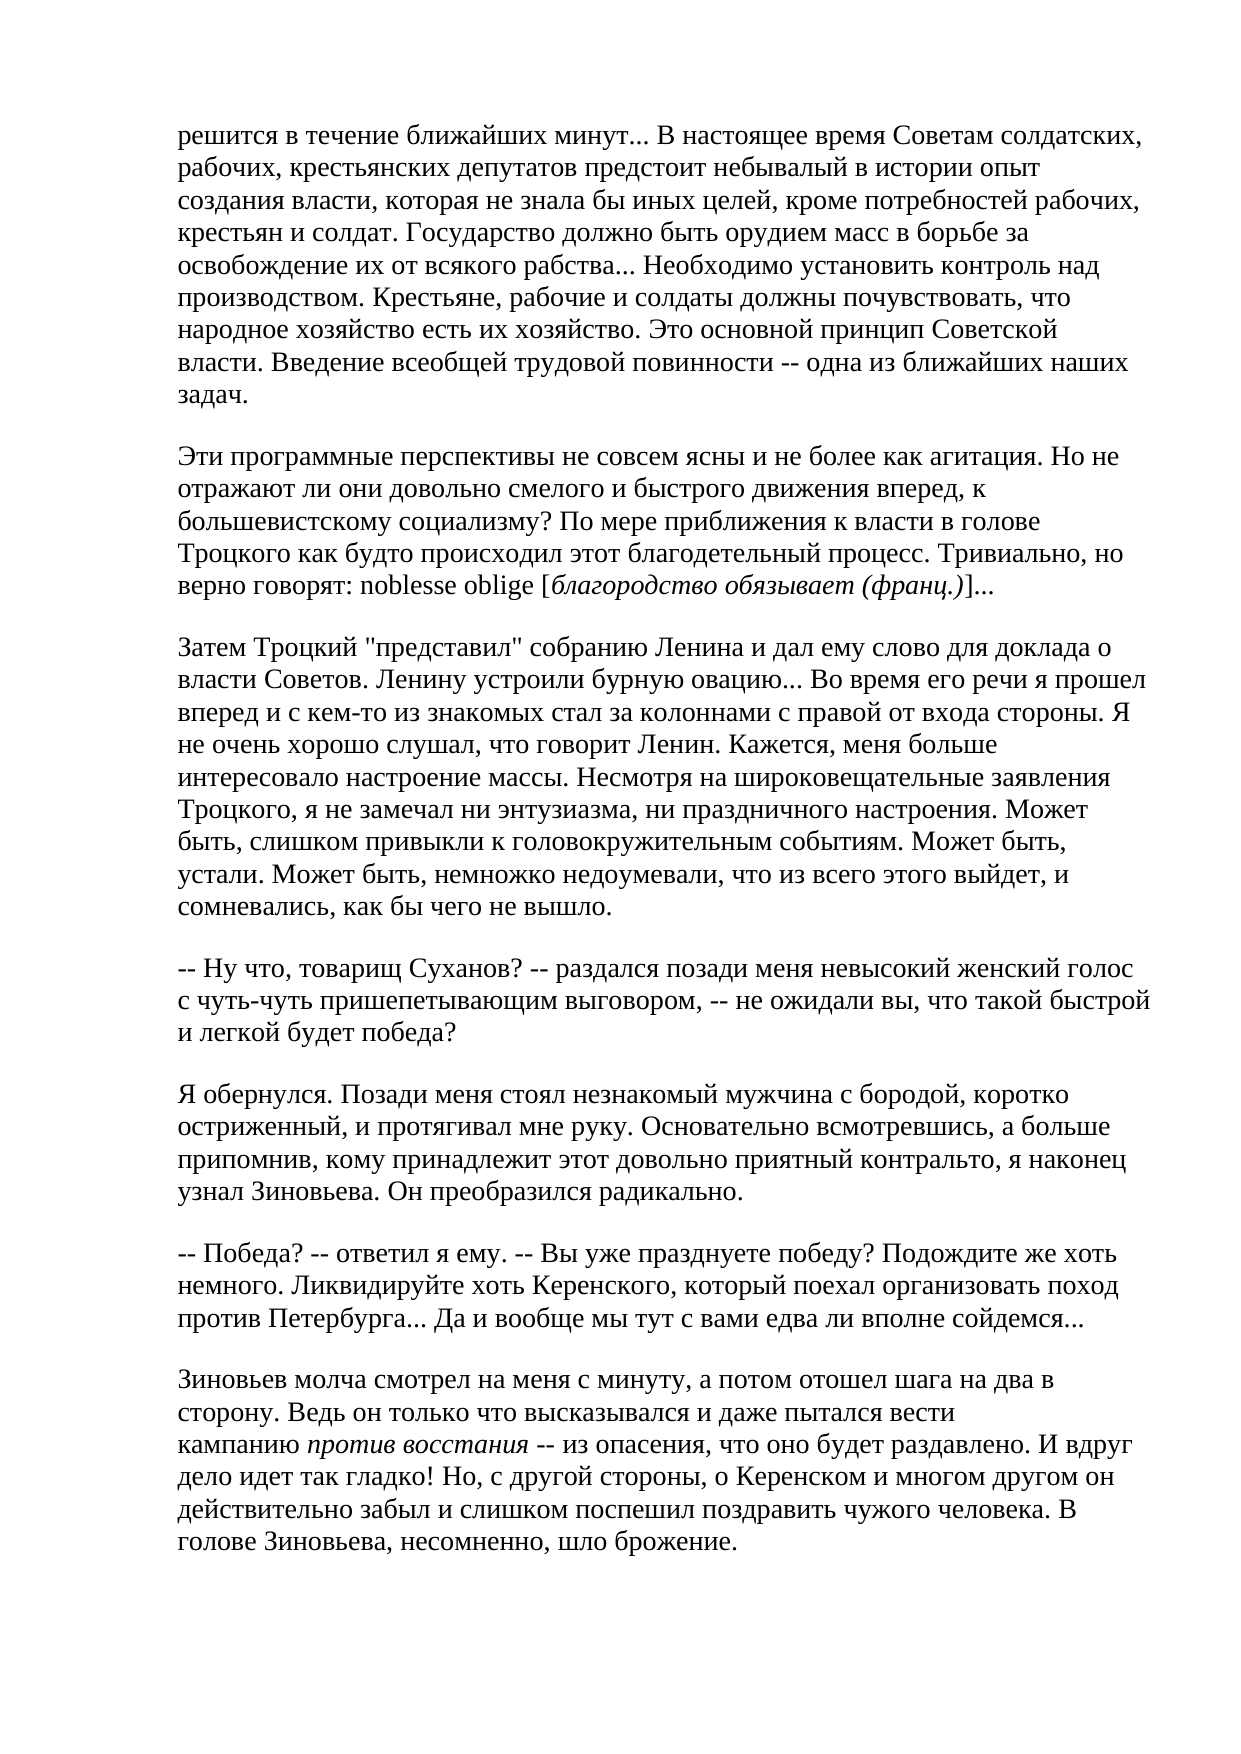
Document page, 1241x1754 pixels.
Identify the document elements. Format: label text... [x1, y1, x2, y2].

text -- Победа? -- ответил я ему. -- Вы уже празднуете победу? Подождите же хоть немного. Ликвидируйте хоть Керенского, который поехал организовать поход против Петербурга... Да и вообще мы тут с вами едва ли вполне сойдемся... [177, 1236, 1152, 1333]
text -- Ну что, товарищ Суханов? -- раздался позади меня невысокий женский голос с чуть-чуть пришепетывающим выговором, -- не ожидали вы, что такой быстрой и легкой будет победа? [177, 951, 1152, 1048]
text Зиновьев молча смотрел на меня с минуту, а потом отошел шага на два в сторону. Ведь он только что высказывался и даже пытался вести кампанию против восстания -- из опасения, что оно будет раздавлено. И вдруг дело идет так гладко! Но, с другой стороны, о Керенском и многом другом он действительно забыл и слишком поспешил поздравить чужого человека. В голове Зиновьева, несомненно, шло брожение. [177, 1362, 1152, 1557]
text Я обернулся. Позади меня стоял незнакомый мужчина с бородой, коротко остриженный, и протягивал мне руку. Основательно всмотревшись, а больше припомнив, кому принадлежит этот довольно приятный контральто, я наконец узнал Зиновьева. Он преобразился радикально. [177, 1077, 1152, 1207]
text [177, 118, 1152, 410]
text Затем Троцкий "представил" собранию Ленина и дал ему слово для доклада о власти Советов. Ленину устроили бурную овацию... Во время его речи я прошел вперед и с кем-то из знакомых стал за колоннами с правой от входа стороны. Я не очень хорошо слушал, что говорит Ленин. Кажется, меня больше интересовало настроение массы. Несмотря на широковещательные заявления Троцкого, я не замечал ни энтузиазма, ни праздничного настроения. Может быть, слишком привыкли к головокружительным событиям. Может быть, устали. Может быть, немножко недоумевали, что из всего этого выйдет, и сомневались, как бы чего не вышло. [177, 630, 1152, 922]
text Эти программные перспективы не совсем ясны и не более как агитация. Но не отражают ли они довольно смелого и быстрого движения вперед, к большевистскому социализму? По мере приближения к власти в голове Троцкого как будто происходил этот благодетельный процесс. Тривиально, но верно говорят: noblesse oblige [благородство обязывает (франц.)]... [177, 439, 1152, 601]
